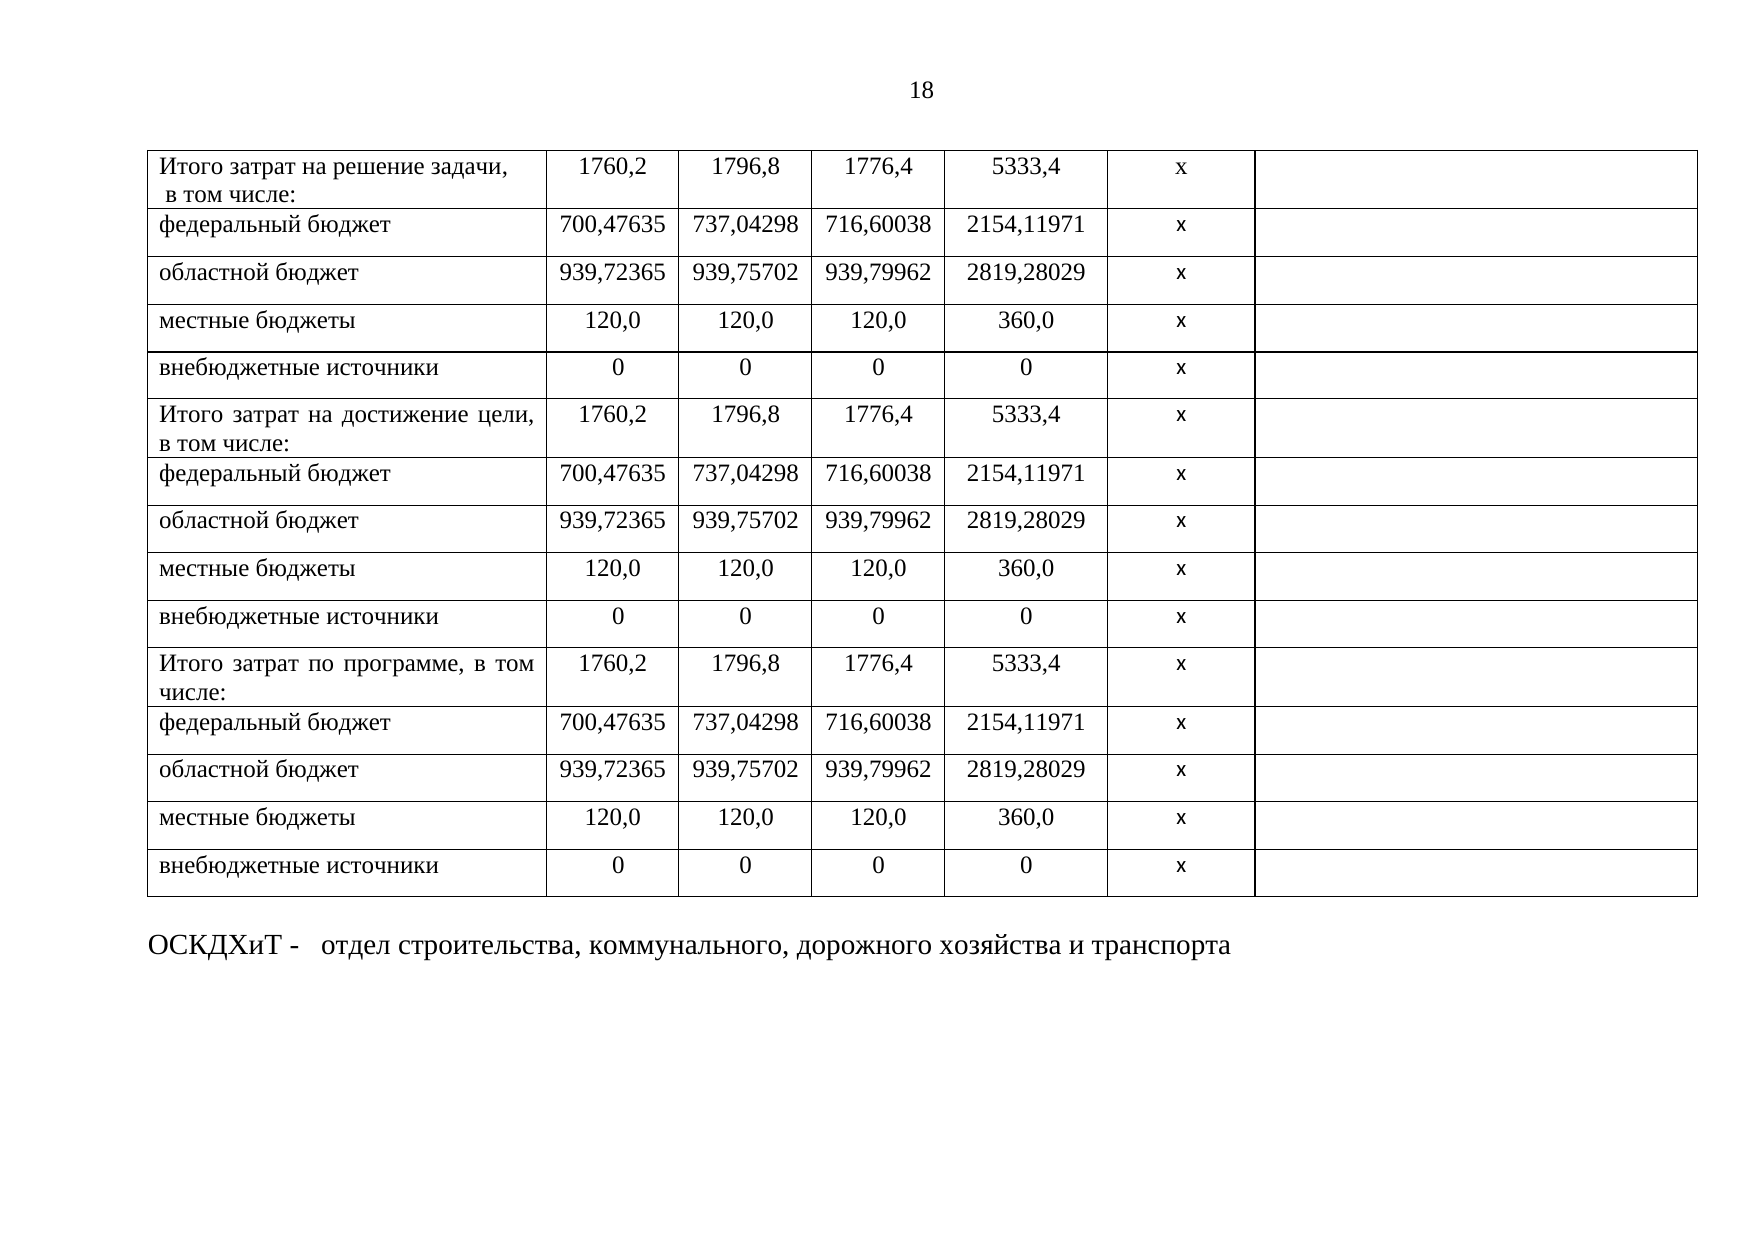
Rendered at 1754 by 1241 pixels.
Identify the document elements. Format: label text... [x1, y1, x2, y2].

table_cell [1256, 353, 1697, 398]
table_cell х [1108, 151, 1254, 208]
table_cell 360,0 [945, 305, 1107, 351]
table_cell внебюджетные источники [148, 850, 546, 896]
table_cell 120,0 [812, 553, 944, 600]
table_cell 2819,28029 [945, 257, 1107, 304]
table_cell 0 [945, 601, 1107, 647]
table_cell 120,0 [679, 802, 811, 849]
table_cell 360,0 [945, 553, 1107, 600]
table_cell 0 [945, 353, 1107, 398]
table_cell 120,0 [812, 305, 944, 351]
table_cell федеральный бюджет [148, 209, 546, 256]
table_cell [1256, 707, 1697, 753]
table_cell 700,47635 [547, 209, 678, 256]
table_cell 120,0 [679, 305, 811, 351]
table_cell 700,47635 [547, 707, 678, 753]
table_cell 2819,28029 [945, 755, 1107, 801]
table_cell 1796,8 [679, 399, 811, 457]
table_cell 939,75702 [679, 755, 811, 801]
table_cell [1256, 802, 1697, 849]
table_cell 0 [547, 601, 678, 647]
table_cell 1776,4 [812, 648, 944, 706]
table_cell х [1108, 601, 1254, 647]
table_cell 5333,4 [945, 648, 1107, 706]
table_cell внебюджетные источники [148, 353, 546, 398]
table_cell 0 [945, 850, 1107, 896]
table_cell областной бюджет [148, 755, 546, 801]
table_cell [1256, 755, 1697, 801]
table_cell 716,60038 [812, 209, 944, 256]
table_cell Итого затрат на решение задачи, в том числе: [148, 151, 546, 208]
table_cell 120,0 [547, 305, 678, 351]
table_cell 1776,4 [812, 151, 944, 208]
table_cell х [1108, 209, 1254, 256]
table_cell х [1108, 399, 1254, 457]
table_cell 939,72365 [547, 257, 678, 304]
table_cell Итого затрат на достижение цели, в том числе: [148, 399, 546, 457]
table_cell [1256, 151, 1697, 208]
table_cell 1776,4 [812, 399, 944, 457]
table_cell 939,79962 [812, 755, 944, 801]
table_cell 737,04298 [679, 707, 811, 753]
table_cell 120,0 [547, 802, 678, 849]
table_cell 5333,4 [945, 399, 1107, 457]
table_cell х [1108, 257, 1254, 304]
table_cell 2819,28029 [945, 506, 1107, 552]
table_cell х [1108, 648, 1254, 706]
table_cell местные бюджеты [148, 305, 546, 351]
table_cell областной бюджет [148, 257, 546, 304]
table_cell 2154,11971 [945, 707, 1107, 753]
table_cell х [1108, 802, 1254, 849]
table_cell 1760,2 [547, 151, 678, 208]
table_cell местные бюджеты [148, 553, 546, 600]
table_cell х [1108, 707, 1254, 753]
table_cell [1256, 506, 1697, 552]
table_cell федеральный бюджет [148, 707, 546, 753]
table_cell [1256, 601, 1697, 647]
table_cell 939,79962 [812, 257, 944, 304]
table_cell 2154,11971 [945, 209, 1107, 256]
table_cell 0 [679, 353, 811, 398]
table_cell [1256, 257, 1697, 304]
table_cell 0 [812, 601, 944, 647]
table_cell 0 [679, 850, 811, 896]
table_cell х [1108, 353, 1254, 398]
table_cell внебюджетные источники [148, 601, 546, 647]
table_cell 1760,2 [547, 399, 678, 457]
table_cell 1796,8 [679, 151, 811, 208]
table_cell 120,0 [679, 553, 811, 600]
table_cell х [1108, 305, 1254, 351]
table_cell х [1108, 553, 1254, 600]
table_cell [1256, 553, 1697, 600]
table_cell 120,0 [547, 553, 678, 600]
table_cell х [1108, 755, 1254, 801]
table_cell 939,75702 [679, 257, 811, 304]
table_cell 737,04298 [679, 458, 811, 504]
table_cell 716,60038 [812, 707, 944, 753]
table_cell 939,72365 [547, 506, 678, 552]
text ОСКДХиТ - отдел строительства, коммунального, дорожного хозяйства и транспорта [148, 927, 1695, 960]
table_cell [1256, 305, 1697, 351]
table_cell 0 [679, 601, 811, 647]
table_cell 0 [547, 850, 678, 896]
table_cell 700,47635 [547, 458, 678, 504]
table_cell 0 [812, 353, 944, 398]
table_cell 0 [547, 353, 678, 398]
table_cell 939,79962 [812, 506, 944, 552]
table_cell [1256, 850, 1697, 896]
table_cell х [1108, 850, 1254, 896]
table_cell 716,60038 [812, 458, 944, 504]
table_cell 737,04298 [679, 209, 811, 256]
table_cell [1256, 458, 1697, 504]
table_cell Итого затрат по программе, в том числе: [148, 648, 546, 706]
table_cell [1256, 648, 1697, 706]
table_cell областной бюджет [148, 506, 546, 552]
table_cell х [1108, 458, 1254, 504]
table_cell 1760,2 [547, 648, 678, 706]
table_cell 0 [812, 850, 944, 896]
table_cell 5333,4 [945, 151, 1107, 208]
table_cell [1256, 399, 1697, 457]
table_cell х [1108, 506, 1254, 552]
table_cell [1256, 209, 1697, 256]
table_cell 1796,8 [679, 648, 811, 706]
table_cell 120,0 [812, 802, 944, 849]
table_cell 939,72365 [547, 755, 678, 801]
table_cell 939,75702 [679, 506, 811, 552]
table_cell 2154,11971 [945, 458, 1107, 504]
table_cell местные бюджеты [148, 802, 546, 849]
table_cell 360,0 [945, 802, 1107, 849]
table_cell федеральный бюджет [148, 458, 546, 504]
